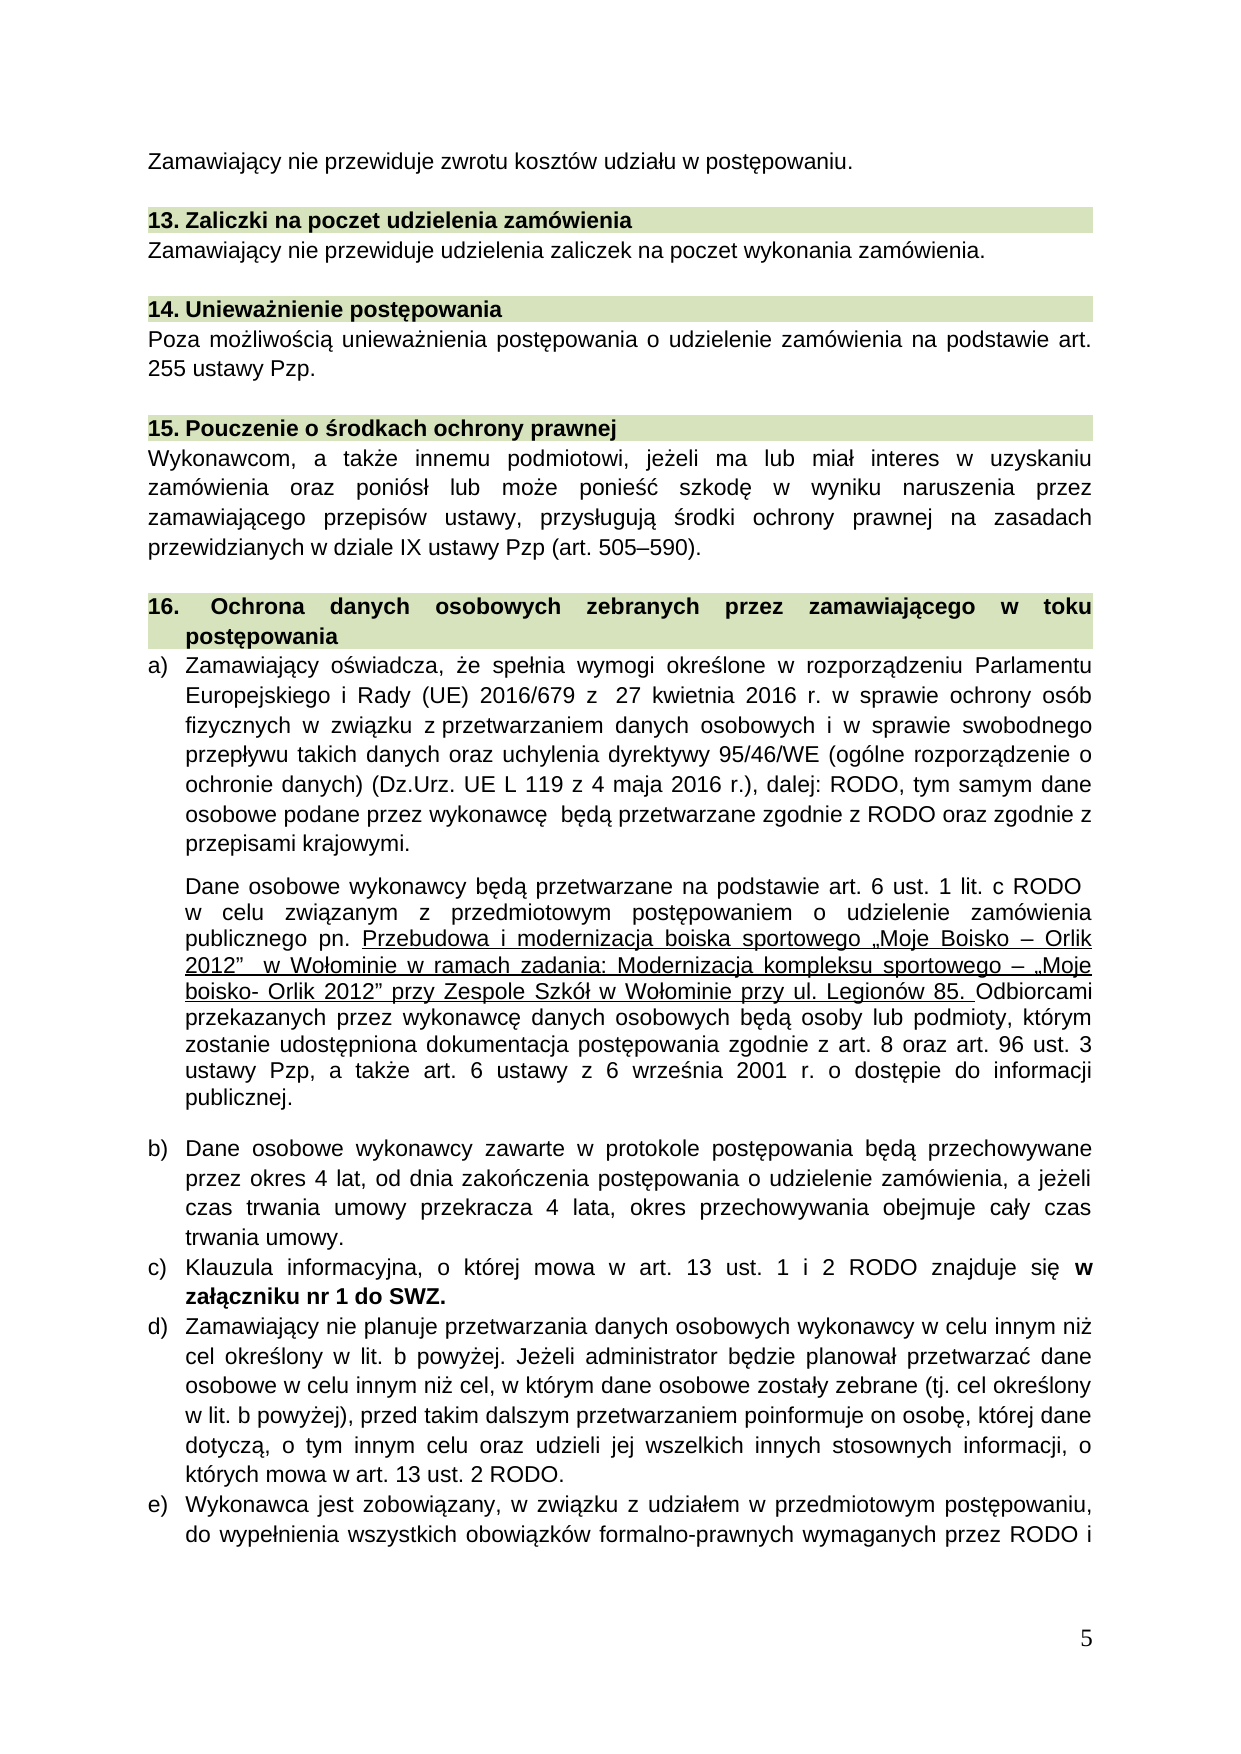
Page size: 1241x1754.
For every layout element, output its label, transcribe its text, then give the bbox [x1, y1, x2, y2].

list Dane osobowe wykonawcy zawarte w protokole postępowania będą przechowywane przez okres 4 lat, od dnia zakończenia postępowania o udzielenie zamówienia, a jeżeli czas trwania umowy przekracza 4 lata, okres przechowywania obejmuje cały czas trwania umowy. [148, 1135, 1093, 1250]
text Zamawiający nie przewiduje zwrotu kosztów udziału w postępowaniu. [148, 148, 1093, 174]
list Ochrona danych osobowych zebranych przez zamawiającego w toku postępowania [148, 593, 1093, 649]
text Zamawiający nie przewiduje udzielenia zaliczek na poczet wykonania zamówienia. [148, 237, 1093, 263]
text Poza możliwością unieważnienia postępowania o udzielenie zamówienia na podstawie art. 255 ustawy Pzp. [148, 326, 1093, 382]
list Unieważnienie postępowania [148, 296, 1093, 322]
list Pouczenie o środkach ochrony prawnej [148, 415, 1093, 441]
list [148, 1491, 1093, 1547]
list Klauzula informacyjna, o której mowa w art. 13 ust. 1 i 2 RODO znajduje się w załączniku nr 1 do SWZ. [148, 1253, 1093, 1309]
list Zamawiający oświadcza, że spełnia wymogi określone w rozporządzeniu Parlamentu Europejskiego i Rady (UE) 2016/679 z 27 kwietnia 2016 r. w sprawie ochrony osób fizycznych w związku z przetwarzaniem danych osobowych i w sprawie swobodnego przepływu takich danych oraz uchylenia dyrektywy 95/46/WE (ogólne rozporządzenie o ochronie danych) (Dz.Urz. UE L 119 z 4 maja 2016 r.), dalej: RODO, tym samym dane osobowe podane przez wykonawcę będą przetwarzane zgodnie z RODO oraz zgodnie z przepisami krajowymi. [148, 652, 1093, 857]
text Wykonawcom, a także innemu podmiotowi, jeżeli ma lub miał interes w uzyskaniu zamówienia oraz poniósł lub może ponieść szkodę w wyniku naruszenia przez zamawiającego przepisów ustawy, przysługują środki ochrony prawnej na zasadach przewidzianych w dziale IX ustawy Pzp (art. 505–590). [148, 444, 1093, 560]
text Dane osobowe wykonawcy będą przetwarzane na podstawie art. 6 ust. 1 lit. c RODO w celu związanym z przedmiotowym postępowaniem o udzielenie zamówienia publicznego pn. Przebudowa i modernizacja boiska sportowego „Moje Boisko – Orlik 2012” w Wołominie w ramach zadania: Modernizacja kompleksu sportowego – „Moje boisko- Orlik 2012” przy Zespole Szkół w Wołominie przy ul. Legionów 85. Odbiorcami przekazanych przez wykonawcę danych osobowych będą osoby lub podmioty, którym zostanie udostępniona dokumentacja postępowania zgodnie z art. 8 oraz art. 96 ust. 3 ustawy Pzp, a także art. 6 ustawy z 6 września 2001 r. o dostępie do informacji publicznej. [185, 873, 1093, 1110]
list Zaliczki na poczet udzielenia zamówienia [148, 207, 1093, 233]
list Zamawiający nie planuje przetwarzania danych osobowych wykonawcy w celu innym niż cel określony w lit. b powyżej. Jeżeli administrator będzie planował przetwarzać dane osobowe w celu innym niż cel, w którym dane osobowe zostały zebrane (tj. cel określony w lit. b powyżej), przed takim dalszym przetwarzaniem poinformuje on osobę, której dane dotyczą, o tym innym celu oraz udzieli jej wszelkich innych stosownych informacji, o których mowa w art. 13 ust. 2 RODO. [148, 1313, 1093, 1488]
